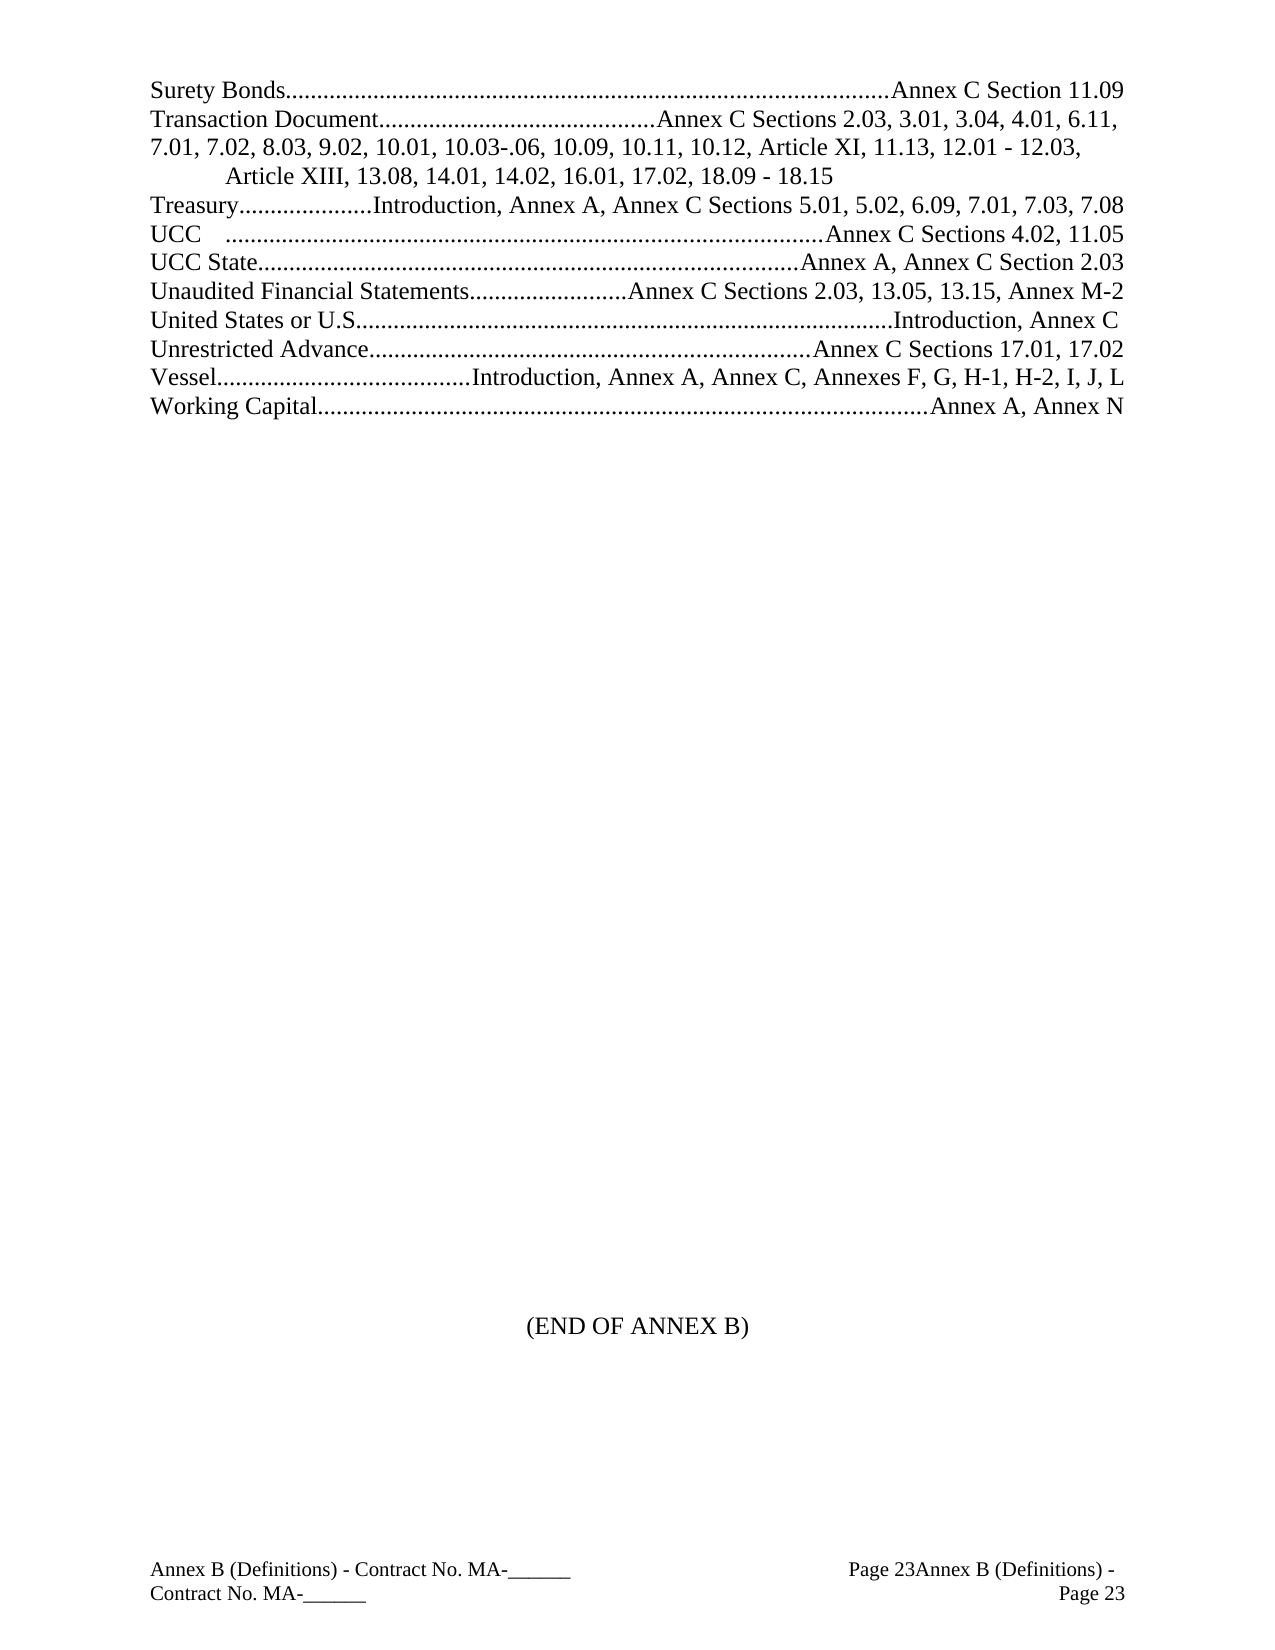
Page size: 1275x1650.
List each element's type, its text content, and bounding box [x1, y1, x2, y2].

text 7.01, 7.02, 8.03, 9.02, 10.01, 10.03-.06, 10.09, 10.11, 10.12, Article XI, 11.13, 12.01 - 12.03, Article XIII, 13.08, 14.01, 14.02, 16.01, 17.02, 18.09 - 18.15 [150, 132, 1125, 190]
text Transaction Document Annex C Sections 2.03, 3.01, 3.04, 4.01, 6.11, [150, 104, 1125, 132]
text UCC State Annex A, Annex C Section 2.03 [150, 247, 1125, 276]
text Unrestricted Advance Annex C Sections 17.01, 17.02 [150, 334, 1125, 362]
text UCC Annex C Sections 4.02, 11.05 [150, 219, 1125, 247]
text Unaudited Financial Statements Annex C Sections 2.03, 13.05, 13.15, Annex M-2 [150, 276, 1125, 305]
text United States or U.S. Introduction, Annex C [150, 305, 1125, 334]
text Treasury Introduction, Annex A, Annex C Sections 5.01, 5.02, 6.09, 7.01, 7.03, 7.08 [150, 190, 1125, 219]
text Working Capital Annex A, Annex N [150, 391, 1125, 420]
text Vessel Introduction, Annex A, Annex C, Annexes F, G, H-1, H-2, I, J, L [150, 362, 1125, 391]
text Surety Bonds Annex C Section 11.09 [150, 75, 1125, 104]
text (End of Annex B) [150, 1311, 1125, 1340]
